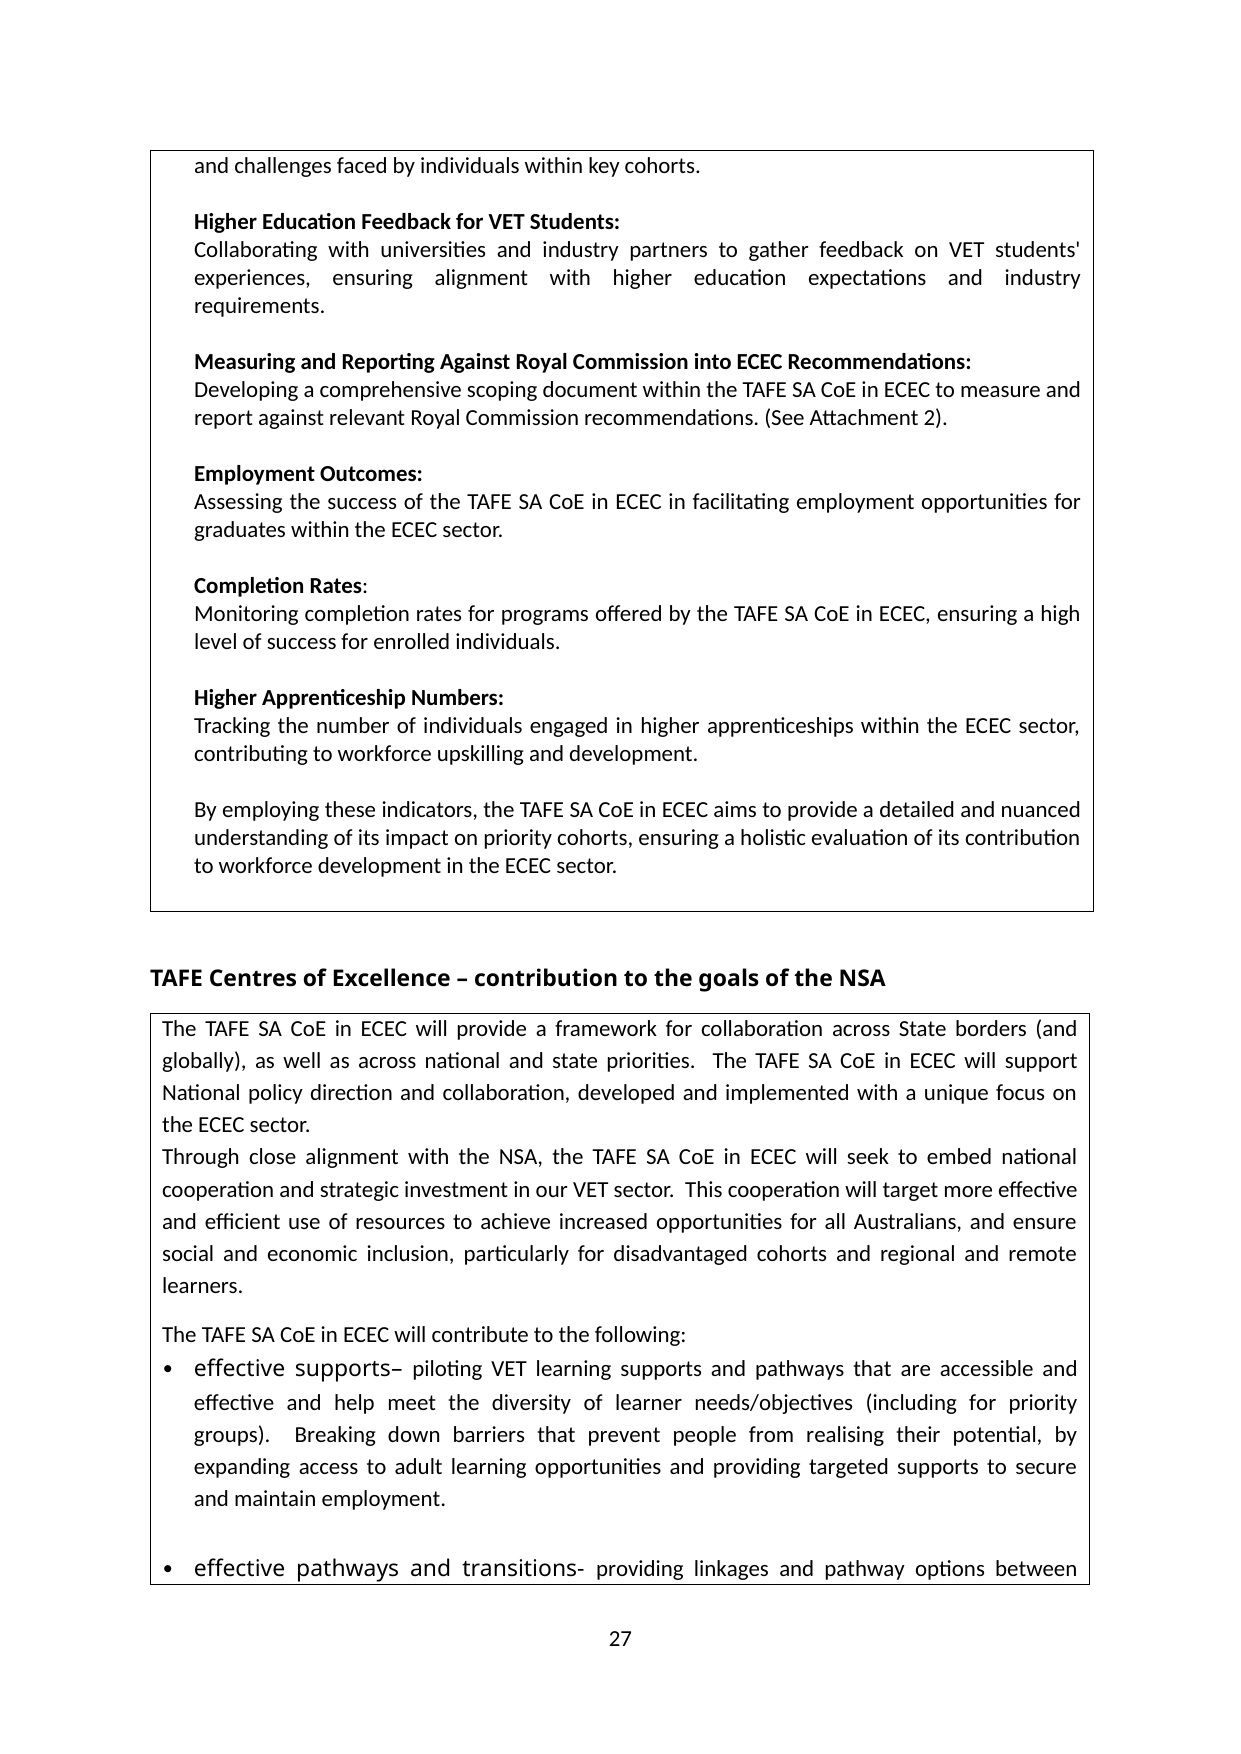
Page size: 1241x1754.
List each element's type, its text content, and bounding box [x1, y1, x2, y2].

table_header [151, 151, 1093, 911]
text TAFE Centres of Excellence – contribution to the goals of the NSA [150, 962, 1090, 993]
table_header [151, 1014, 1089, 1584]
